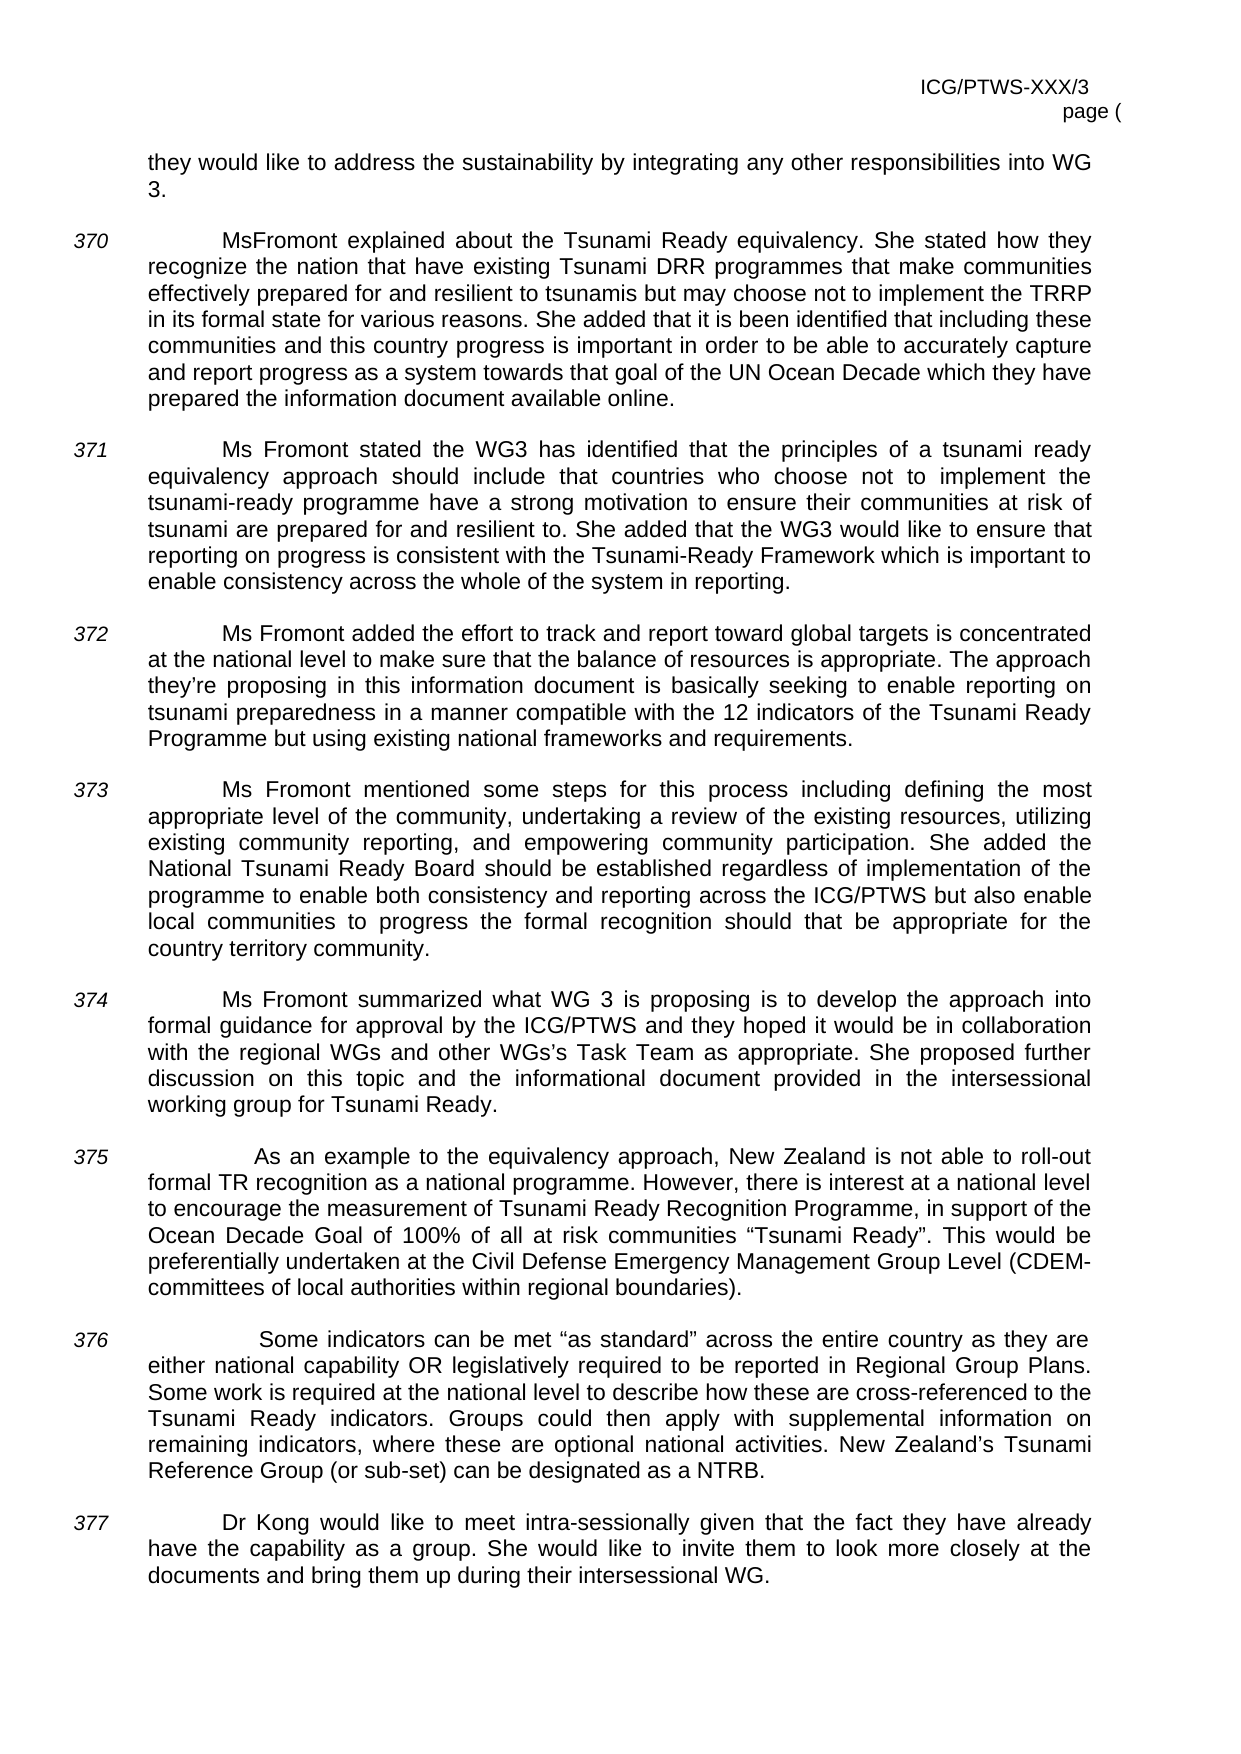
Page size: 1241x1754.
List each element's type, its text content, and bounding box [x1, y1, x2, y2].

list Some indicators can be met “as standard” across the entire country as they are either national capability OR legislatively required to be reported in Regional Group Plans. Some work is required at the national level to describe how these are cross-referenced to the Tsunami Ready indicators. Groups could then apply with supplemental information on remaining indicators, where these are optional national activities. New Zealand’s Tsunami Reference Group (or sub-set) can be designated as a NTRB. [73, 1326, 1092, 1484]
list Ms Fromont summarized what WG 3 is proposing is to develop the approach into formal guidance for approval by the ICG/PTWS and they hoped it would be in collaboration with the regional WGs and other WGs’s Task Team as appropriate. She proposed further discussion on this topic and the informational document provided in the intersessional working group for Tsunami Ready. [73, 986, 1092, 1118]
list Ms Fromont added the effort to track and report toward global targets is concentrated at the national level to make sure that the balance of resources is appropriate. The approach they’re proposing in this information document is basically seeking to enable reporting on tsunami preparedness in a manner compatible with the 12 indicators of the Tsunami Ready Programme but using existing national frameworks and requirements. [73, 619, 1092, 751]
list Dr Kong would like to meet intra-sessionally given that the fact they have already have the capability as a group. She would like to invite them to look more closely at the documents and bring them up during their intersessional WG. [73, 1509, 1092, 1588]
list Ms Fromont stated the WG3 has identified that the principles of a tsunami ready equivalency approach should include that countries who choose not to implement the tsunami-ready programme have a strong motivation to ensure their communities at risk of tsunami are prepared for and resilient to. She added that the WG3 would like to ensure that reporting on progress is consistent with the Tsunami-Ready Framework which is important to enable consistency across the whole of the system in reporting. [73, 436, 1092, 594]
list Ms Fromont mentioned some steps for this process including defining the most appropriate level of the community, undertaking a review of the existing resources, utilizing existing community reporting, and empowering community participation. She added the National Tsunami Ready Board should be established regardless of implementation of the programme to enable both consistency and reporting across the ICG/PTWS but also enable local communities to progress the formal recognition should that be appropriate for the country territory community. [73, 776, 1092, 961]
list As an example to the equivalency approach, New Zealand is not able to roll-out formal TR recognition as a national programme. However, there is interest at a national level to encourage the measurement of Tsunami Ready Recognition Programme, in support of the Ocean Decade Goal of 100% of all at risk communities “Tsunami Ready”. This would be preferentially undertaken at the Civil Defense Emergency Management Group Level (CDEM-committees of local authorities within regional boundaries). [73, 1143, 1092, 1301]
list MsFromont explained about the Tsunami Ready equivalency. She stated how they recognize the nation that have existing Tsunami DRR programmes that make communities effectively prepared for and resilient to tsunamis but may choose not to implement the TRRP in its formal state for various reasons. She added that it is been identified that including these communities and this country progress is important in order to be able to accurately capture and report progress as a system towards that goal of the UN Ocean Decade which they have prepared the information document available online. [73, 227, 1092, 411]
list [73, 149, 1092, 202]
